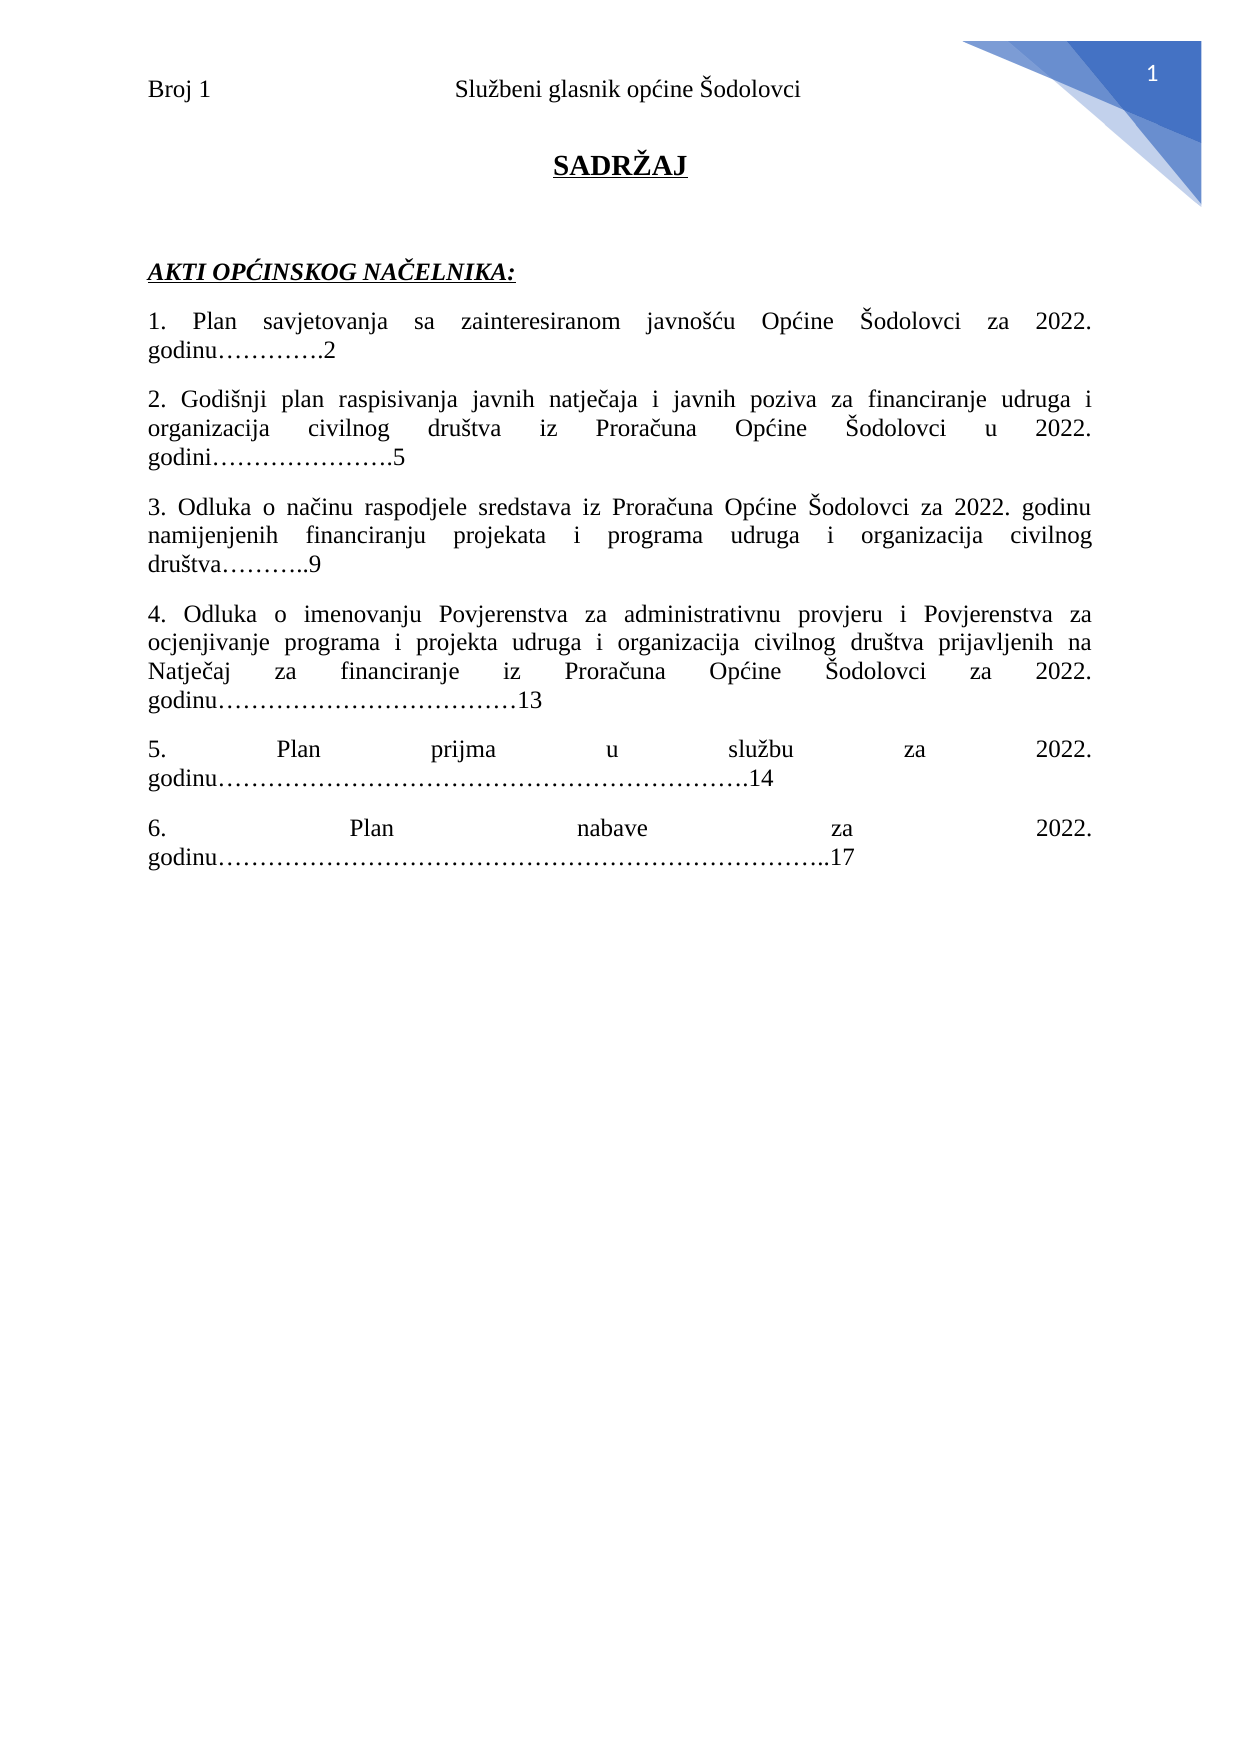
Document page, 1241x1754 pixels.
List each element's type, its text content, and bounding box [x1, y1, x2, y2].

text 2. Godišnji plan raspisivanja javnih natječaja i javnih poziva za financiranje udruga i organizacija civilnog društva iz Proračuna Općine Šodolovci u 2022. godini………………….5 [148, 384, 1093, 471]
text AKTI OPĆINSKOG NAČELNIKA: [148, 257, 1093, 285]
text 4. Odluka o imenovanju Povjerenstva za administrativnu provjeru i Povjerenstva za ocjenjivanje programa i projekta udruga i organizacija civilnog društva prijavljenih na Natječaj za financiranje iz Proračuna Općine Šodolovci za 2022. godinu………………………………13 [148, 599, 1093, 714]
text 1. Plan savjetovanja sa zainteresiranom javnošću Općine Šodolovci za 2022. godinu………….2 [148, 306, 1093, 364]
text 6. Plan nabave za 2022. godinu………………………………………………………………..17 [148, 813, 1093, 870]
picture [962, 41, 1202, 207]
text 5. Plan prijma u službu za 2022. godinu……………………………………………………….14 [148, 734, 1093, 792]
text SADRŽAJ [148, 148, 1093, 181]
text 3. Odluka o načinu raspodjele sredstava iz Proračuna Općine Šodolovci za 2022. godinu namijenjenih financiranju projekata i programa udruga i organizacija civilnog društva………..9 [148, 492, 1093, 578]
